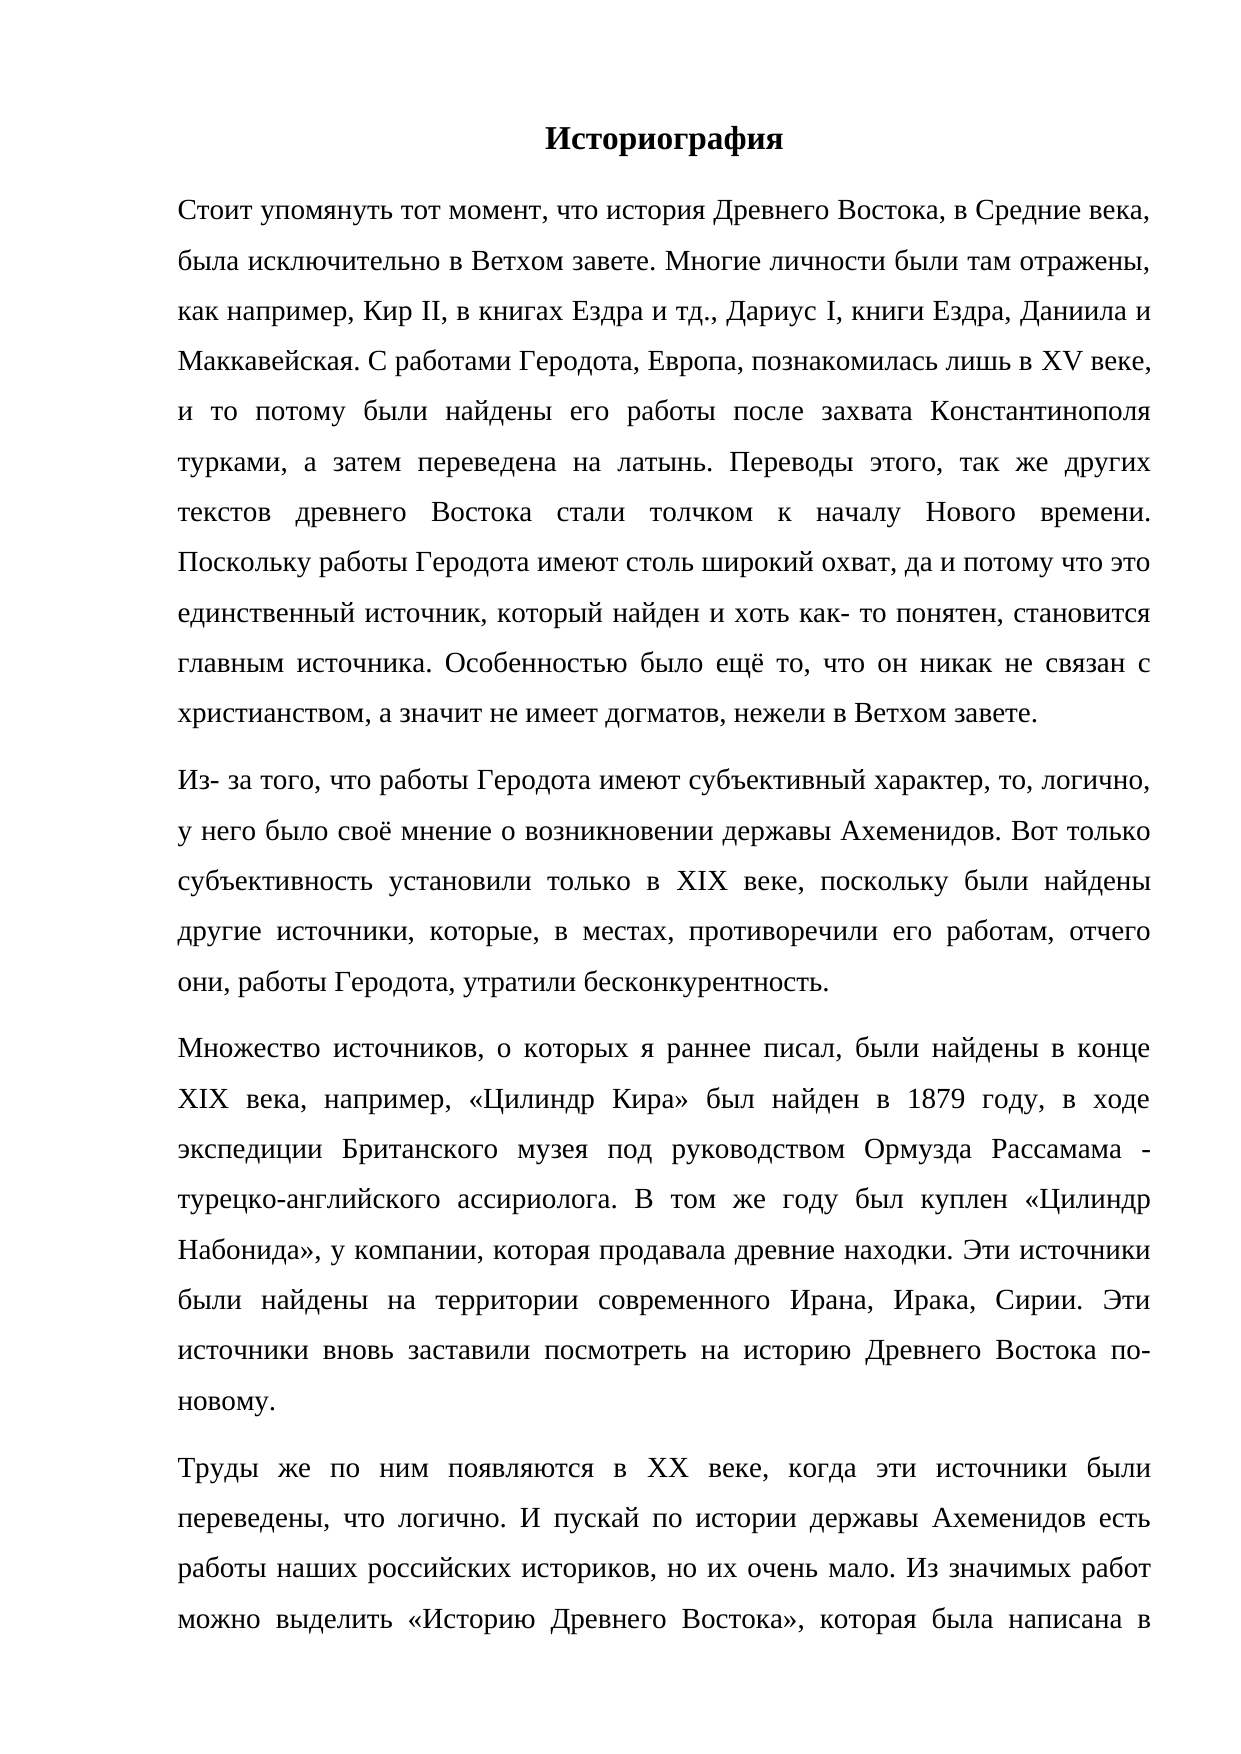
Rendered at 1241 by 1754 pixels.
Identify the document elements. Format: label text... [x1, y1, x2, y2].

text Стоит упомянуть тот момент, что история Древнего Востока, в Средние века, была исключительно в Ветхом завете. Многие личности были там отражены, как например, Кир II, в книгах Ездра и тд., Дариус I, книги Ездра, Даниила и Маккавейская. С работами Геродота, Европа, познакомилась лишь в XV веке, и то потому были найдены его работы после захвата Константинополя турками, а затем переведена на латынь. Переводы этого, так же других текстов древнего Востока стали толчком к началу Нового времени. Поскольку работы Геродота имеют столь широкий охват, да и потому что это единственный источник, который найден и хоть как- то понятен, становится главным источника. Особенностью было ещё то, что он никак не связан с христианством, а значит не имеет догматов, нежели в Ветхом завете. [177, 192, 1152, 729]
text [177, 1450, 1152, 1634]
text Из- за того, что работы Геродота имеют субъективный характер, то, логично, у него было своё мнение о возникновении державы Ахеменидов. Вот только субъективность установили только в XIX веке, поскольку были найдены другие источники, которые, в местах, противоречили его работам, отчего они, работы Геродота, утратили бесконкурентность. [177, 762, 1152, 997]
text Историография [177, 118, 1152, 156]
text Множество источников, о которых я раннее писал, были найдены в конце XIX века, например, «Цилиндр Кира» был найден в 1879 году, в ходе экспедиции Британского музея под руководством Ормузда Рассамама - турецко-английского ассириолога. В том же году был куплен «Цилиндр Набонида», у компании, которая продавала древние находки. Эти источники были найдены на территории современного Ирана, Ирака, Сирии. Эти источники вновь заставили посмотреть на историю Древнего Востока по-новому. [177, 1031, 1152, 1416]
